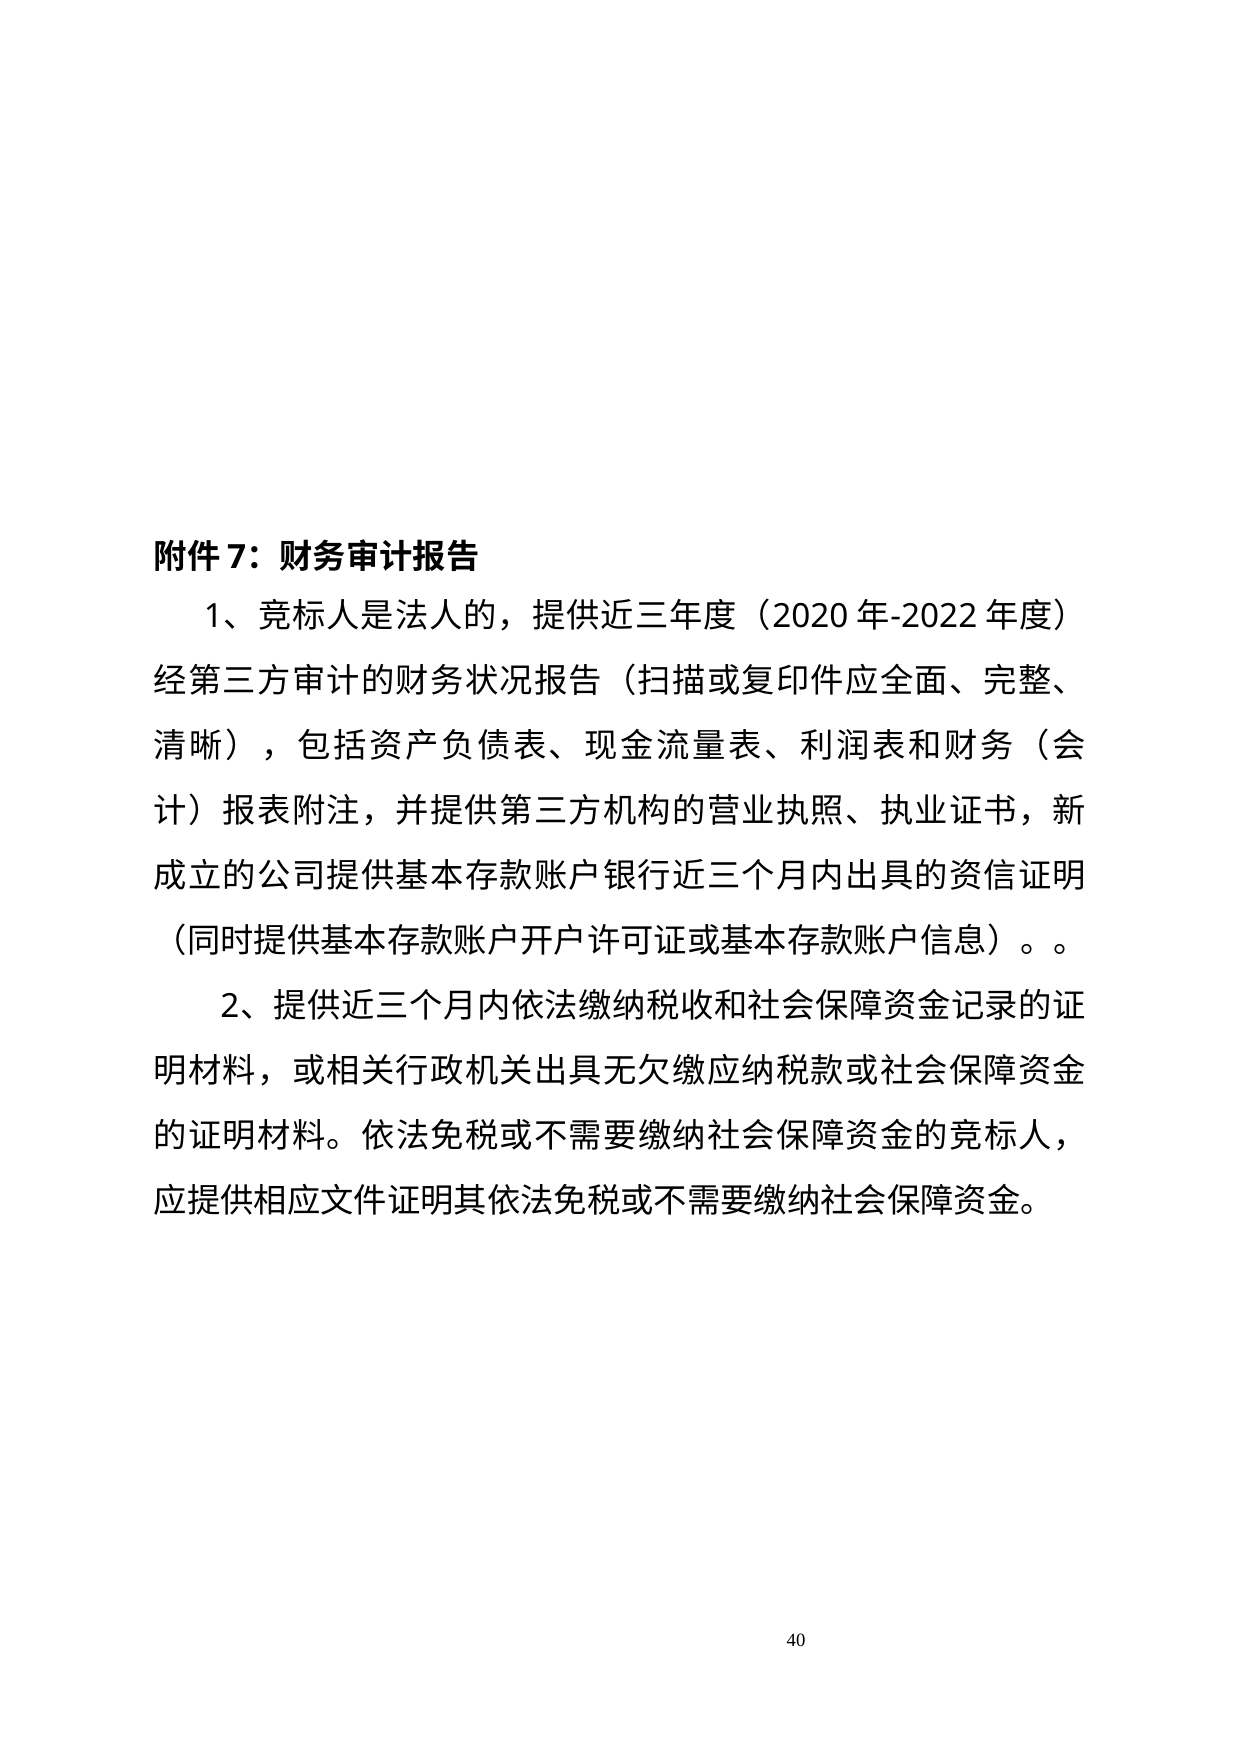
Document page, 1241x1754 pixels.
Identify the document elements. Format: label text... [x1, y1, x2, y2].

text 附件7：财务审计报告 [153, 522, 1087, 580]
text 2、提供近三个月内依法缴纳税收和社会保障资金记录的证明材料，或相关行政机关出具无欠缴应纳税款或社会保障资金的证明材料。依法免税或不需要缴纳社会保障资金的竞标人，应提供相应文件证明其依法免税或不需要缴纳社会保障资金。 [153, 970, 1087, 1230]
text 1、竞标人是法人的，提供近三年度（2020年-2022年度）经第三方审计的财务状况报告（扫描或复印件应全面、完整、清晰），包括资产负债表、现金流量表、利润表和财务（会计）报表附注，并提供第三方机构的营业执照、执业证书，新成立的公司提供基本存款账户银行近三个月内出具的资信证明（同时提供基本存款账户开户许可证或基本存款账户信息）。。 [153, 580, 1087, 970]
